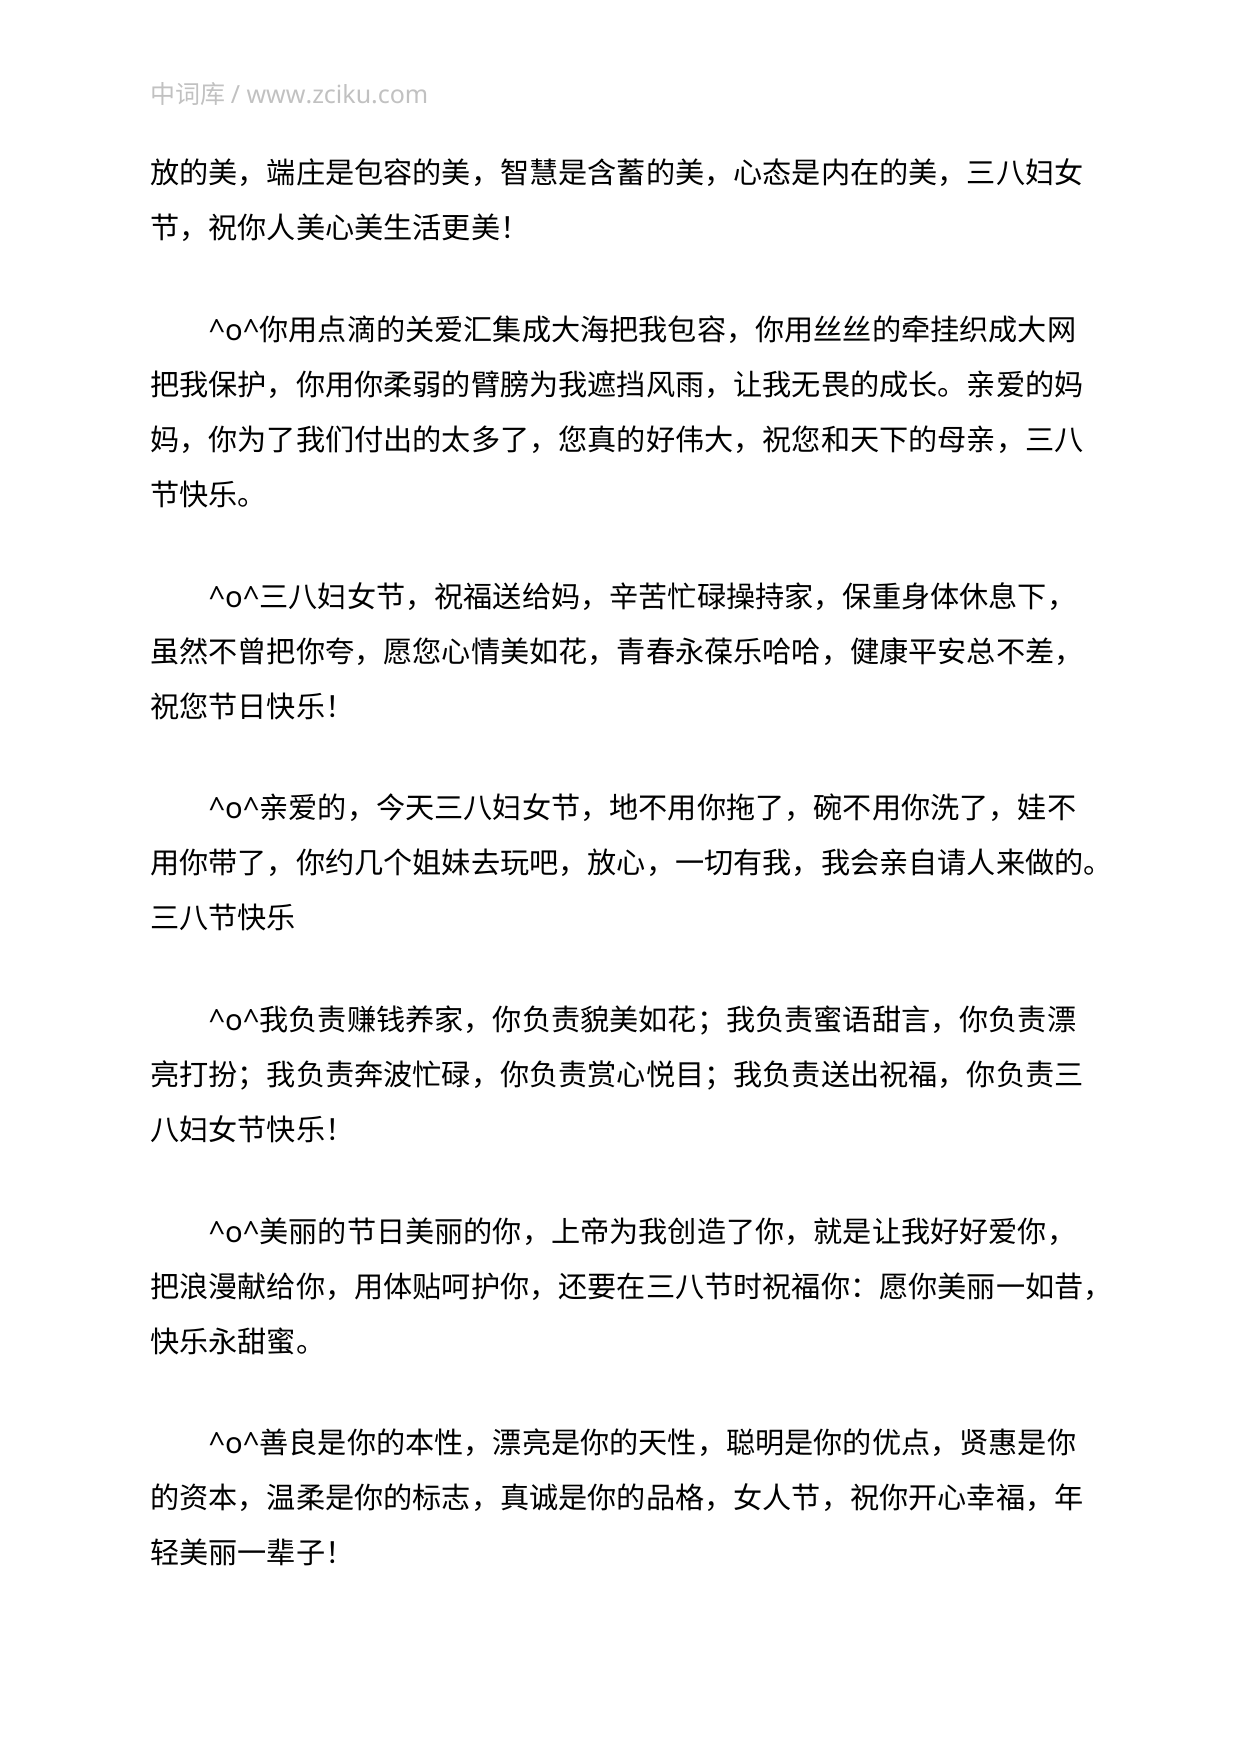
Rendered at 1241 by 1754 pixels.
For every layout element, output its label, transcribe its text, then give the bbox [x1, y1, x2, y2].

text ^o^三八妇女节，祝福送给妈，辛苦忙碌操持家，保重身体休息下，虽然不曾把你夸，愿您心情美如花，青春永葆乐哈哈，健康平安总不差，祝您节日快乐！ [150, 573, 1090, 725]
text ^o^美丽的节日美丽的你，上帝为我创造了你，就是让我好好爱你，把浪漫献给你，用体贴呵护你，还要在三八节时祝福你：愿你美丽一如昔，快乐永甜蜜。 [150, 1208, 1090, 1360]
text ^o^善良是你的本性，漂亮是你的天性，聪明是你的优点，贤惠是你的资本，温柔是你的标志，真诚是你的品格，女人节，祝你开心幸福，年轻美丽一辈子！ [150, 1420, 1090, 1572]
text ^o^亲爱的，今天三八妇女节，地不用你拖了，碗不用你洗了，娃不用你带了，你约几个姐妹去玩吧，放心，一切有我，我会亲自请人来做的。三八节快乐 [150, 785, 1090, 937]
text ^o^你用点滴的关爱汇集成大海把我包容，你用丝丝的牵挂织成大网把我保护，你用你柔弱的臂膀为我遮挡风雨，让我无畏的成长。亲爱的妈妈，你为了我们付出的太多了，您真的好伟大，祝您和天下的母亲，三八节快乐。 [150, 307, 1090, 514]
text ^o^我负责赚钱养家，你负责貌美如花；我负责蜜语甜言，你负责漂亮打扮；我负责奔波忙碌，你负责赏心悦目；我负责送出祝福，你负责三八妇女节快乐！ [150, 997, 1090, 1149]
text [150, 150, 1090, 247]
